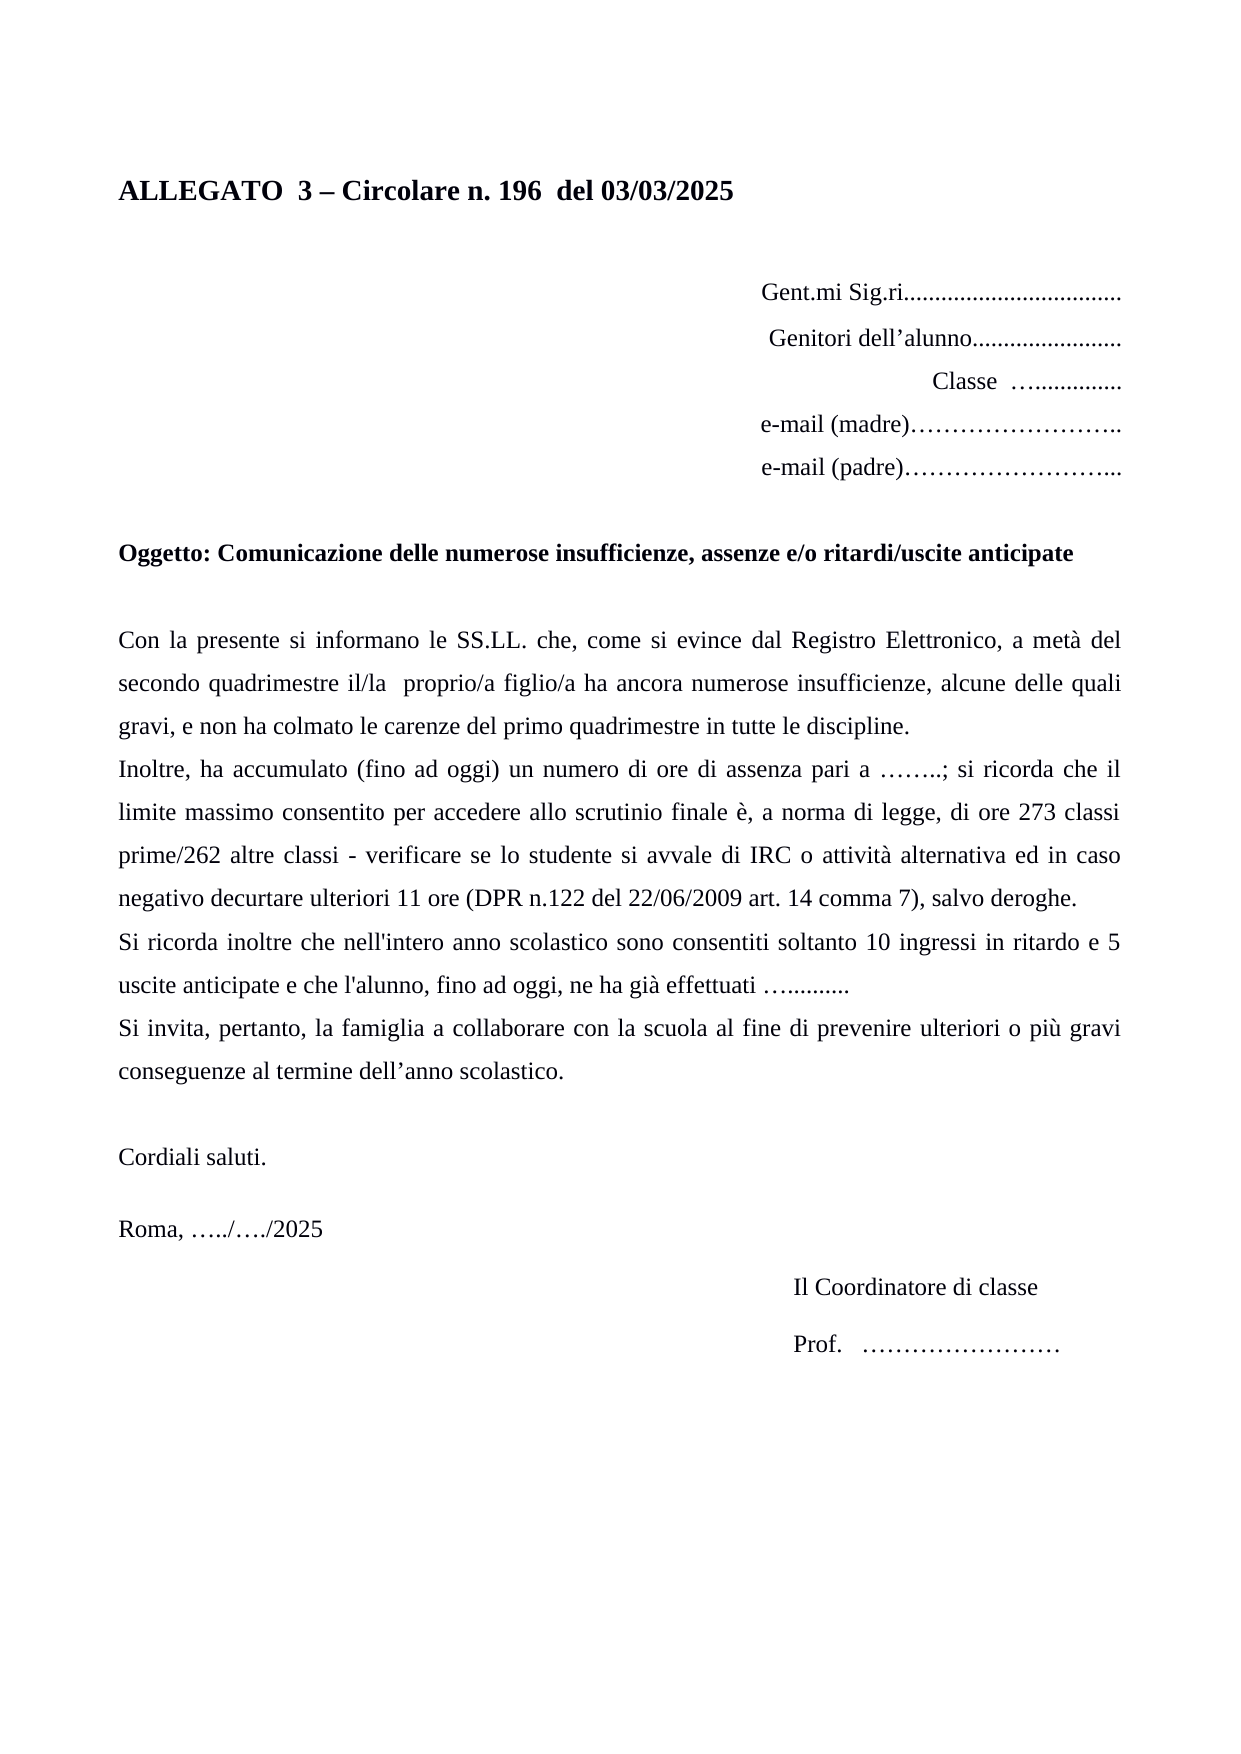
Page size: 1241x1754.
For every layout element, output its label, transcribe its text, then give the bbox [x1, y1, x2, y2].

text Cordiali saluti. [118, 1142, 1122, 1171]
text e-mail (padre)……………………... [118, 452, 1122, 481]
text Inoltre, ha accumulato (fino ad oggi) un numero di ore di assenza pari a ……..; si ricorda che il limite massimo consentito per accedere allo scrutinio finale è, a norma di legge, di ore 273 classi prime/262 altre classi - verificare se lo studente si avvale di IRC o attività alternativa ed in caso negativo decurtare ulteriori 11 ore (DPR n.122 del 22/06/2009 art. 14 comma 7), salvo deroghe. [118, 754, 1122, 912]
text Il Coordinatore di classe Prof. …………………… [118, 1272, 1122, 1358]
text Si invita, pertanto, la famiglia a collaborare con la scuola al fine di prevenire ulteriori o più gravi conseguenze al termine dell’anno scolastico. [118, 1013, 1122, 1085]
text Classe ….............. [118, 366, 1122, 395]
text Gent.mi Sig.ri................................... [118, 277, 1122, 306]
text ALLEGATO 3 – Circolare n. 196 del 03/03/2025 [118, 173, 1122, 206]
text e-mail (madre)…………………….. [118, 409, 1122, 438]
text Roma, …../…./2025 [118, 1214, 1122, 1243]
text Oggetto: Comunicazione delle numerose insufficienze, assenze e/o ritardi/uscite anticipate [118, 538, 1122, 567]
text Si ricorda inoltre che nell'intero anno scolastico sono consentiti soltanto 10 ingressi in ritardo e 5 uscite anticipate e che l'alunno, fino ad oggi, ne ha già effettuati ….......... [118, 927, 1122, 998]
text Con la presente si informano le SS.LL. che, come si evince dal Registro Elettronico, a metà del secondo quadrimestre il/la proprio/a figlio/a ha ancora numerose insufficienze, alcune delle quali gravi, e non ha colmato le carenze del primo quadrimestre in tutte le discipline. [118, 625, 1122, 740]
text Genitori dell’alunno........................ [118, 323, 1122, 352]
